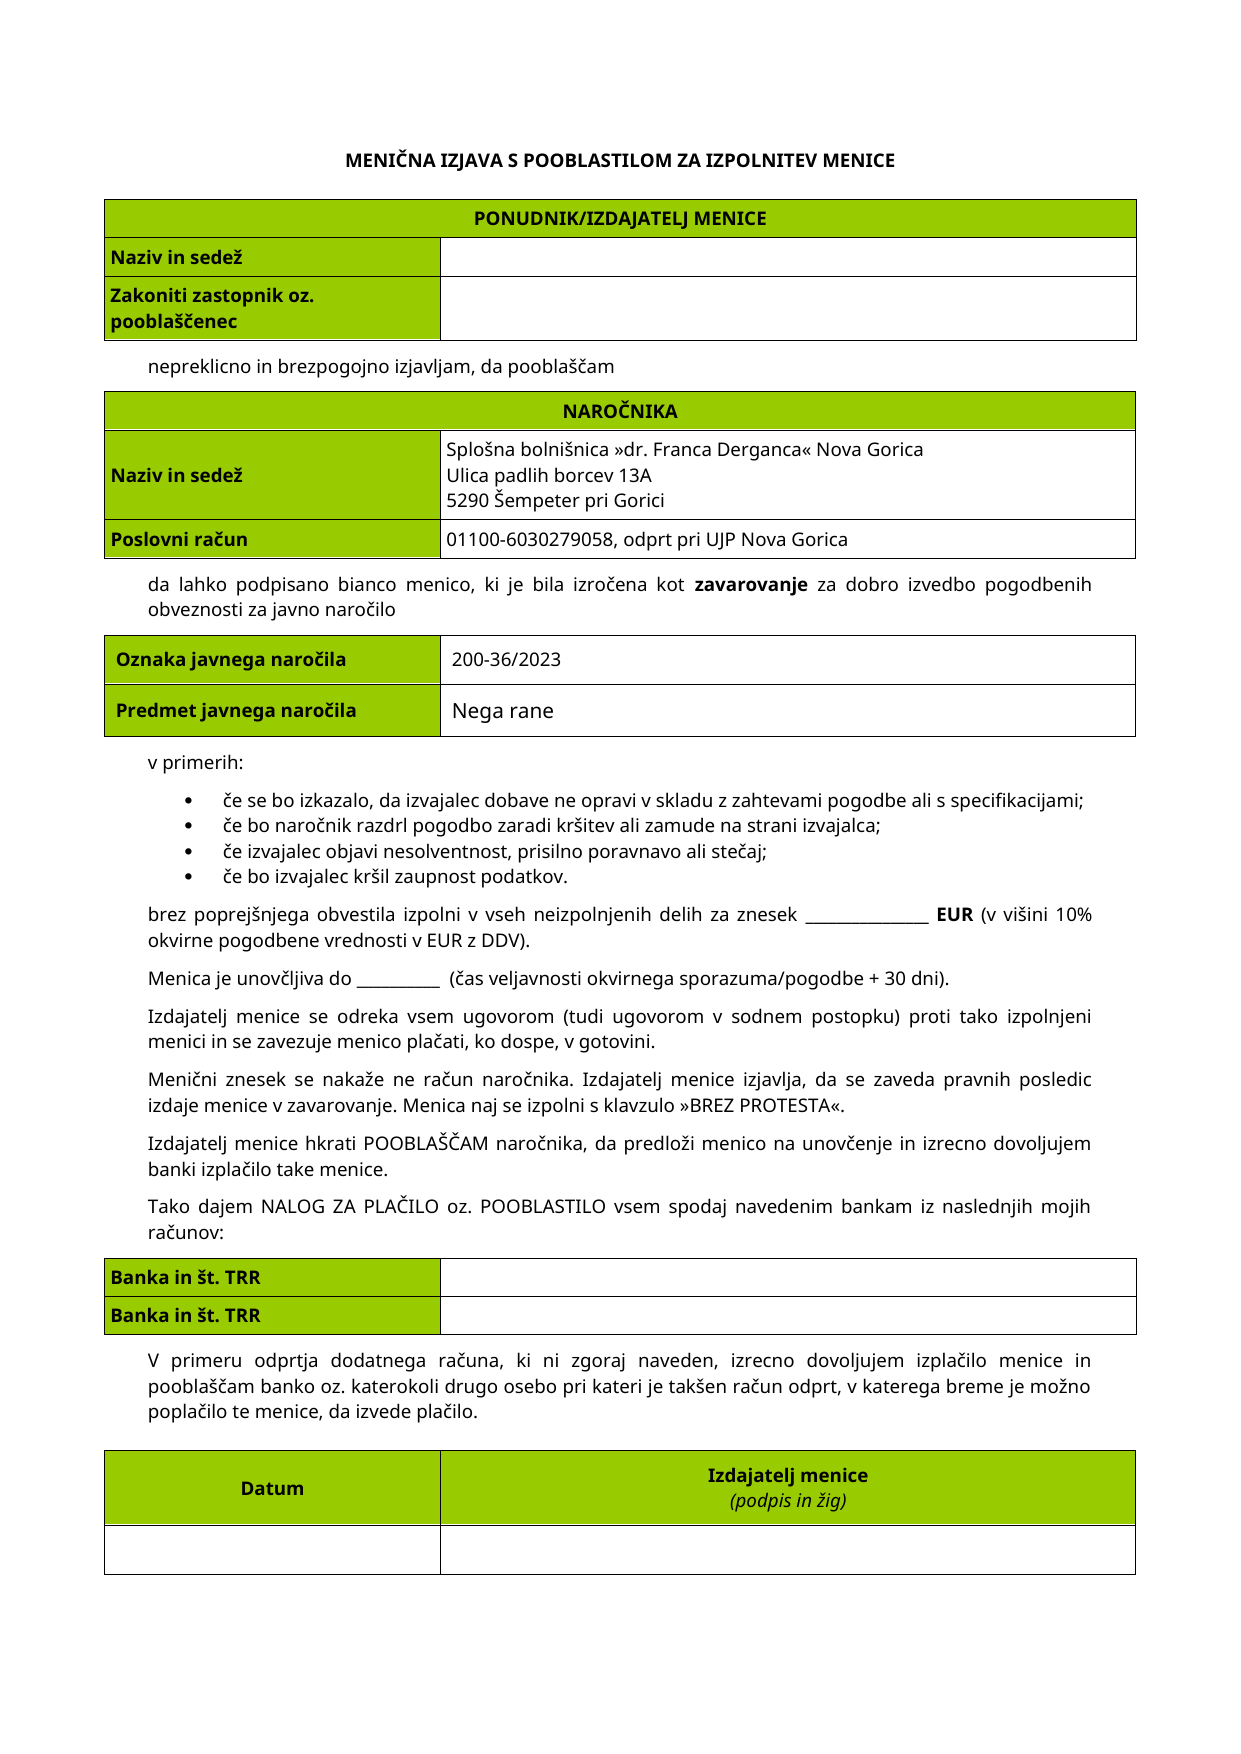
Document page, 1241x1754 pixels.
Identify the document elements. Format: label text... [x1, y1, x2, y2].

table_header NAROČNIKA [105, 392, 1135, 429]
text Menični znesek se nakaže ne račun naročnika. Izdajatelj menice izjavlja, da se zaveda pravnih posledic izdaje menice v zavarovanje. Menica naj se izpolni s klavzulo »BREZ PROTESTA«. [148, 1067, 1093, 1118]
table_cell Nega rane [441, 685, 1135, 736]
table_header Oznaka javnega naročila [105, 636, 440, 683]
table_cell [441, 1297, 1136, 1334]
text Izdajatelj menice hkrati POOBLAŠČAM naročnika, da predloži menico na unovčenje in izrecno dovoljujem banki izplačilo take menice. [148, 1130, 1093, 1181]
table_header 200-36/2023 [441, 636, 1135, 683]
text V primeru odprtja dodatnega računa, ki ni zgoraj naveden, izrecno dovoljujem izplačilo menice in pooblaščam banko oz. katerokoli drugo osebo pri kateri je takšen račun odprt, v katerega breme je možno poplačilo te menice, da izvede plačilo. [148, 1348, 1093, 1424]
table_cell Zakoniti zastopnik oz. pooblaščenec [105, 277, 440, 339]
text MENIČNA IZJAVA S POOBLASTILOM ZA IZPOLNITEV MENICE [148, 148, 1093, 173]
table_header Izdajatelj menice (podpis in žig) [441, 1451, 1135, 1524]
text nepreklicno in brezpogojno izjavljam, da pooblaščam [148, 353, 1093, 378]
text v primerih: [148, 749, 1093, 774]
table_cell Naziv in sedež [105, 431, 440, 519]
list če bo naročnik razdrl pogodbo zaradi kršitev ali zamude na strani izvajalca; [185, 813, 1093, 838]
list če bo izvajalec kršil zaupnost podatkov. [185, 864, 1093, 889]
text da lahko podpisano bianco menico, ki je bila izročena kot zavarovanje za dobro izvedbo pogodbenih obveznosti za javno naročilo [148, 571, 1093, 622]
table_cell Splošna bolnišnica »dr. Franca Derganca« Nova Gorica Ulica padlih borcev 13A 5290 Šempeter pri Gorici [441, 431, 1135, 519]
table_header PONUDNIK/IZDAJATELJ MENICE [105, 200, 1136, 237]
table_header Datum [105, 1451, 440, 1524]
table_cell Predmet javnega naročila [105, 685, 440, 736]
table_cell Poslovni račun [105, 520, 440, 557]
text brez poprejšnjega obvestila izpolni v vseh neizpolnjenih delih za znesek ________________ EUR (v višini 10% okvirne pogodbene vrednosti v EUR z DDV). [148, 902, 1093, 953]
list če se bo izkazalo, da izvajalec dobave ne opravi v skladu z zahtevami pogodbe ali s specifikacijami; [185, 787, 1093, 813]
table_cell 01100-6030279058, odprt pri UJP Nova Gorica [441, 520, 1135, 557]
table_cell Naziv in sedež [105, 238, 440, 276]
text Tako dajem NALOG ZA PLAČILO oz. POOBLASTILO vsem spodaj navedenim bankam iz naslednjih mojih računov: [148, 1194, 1093, 1245]
table_cell [441, 1526, 1135, 1573]
table_cell [441, 277, 1136, 339]
text Menica je unovčljiva do __________ (čas veljavnosti okvirnega sporazuma/pogodbe + 30 dni). [148, 965, 1093, 991]
table_cell [105, 1526, 440, 1573]
table_cell [441, 238, 1136, 276]
table_cell Banka in št. TRR [105, 1297, 440, 1334]
table_header Banka in št. TRR [105, 1259, 440, 1296]
table_header [441, 1259, 1136, 1296]
text Izdajatelj menice se odreka vsem ugovorom (tudi ugovorom v sodnem postopku) proti tako izpolnjeni menici in se zavezuje menico plačati, ko dospe, v gotovini. [148, 1003, 1093, 1054]
list če izvajalec objavi nesolventnost, prisilno poravnavo ali stečaj; [185, 838, 1093, 864]
